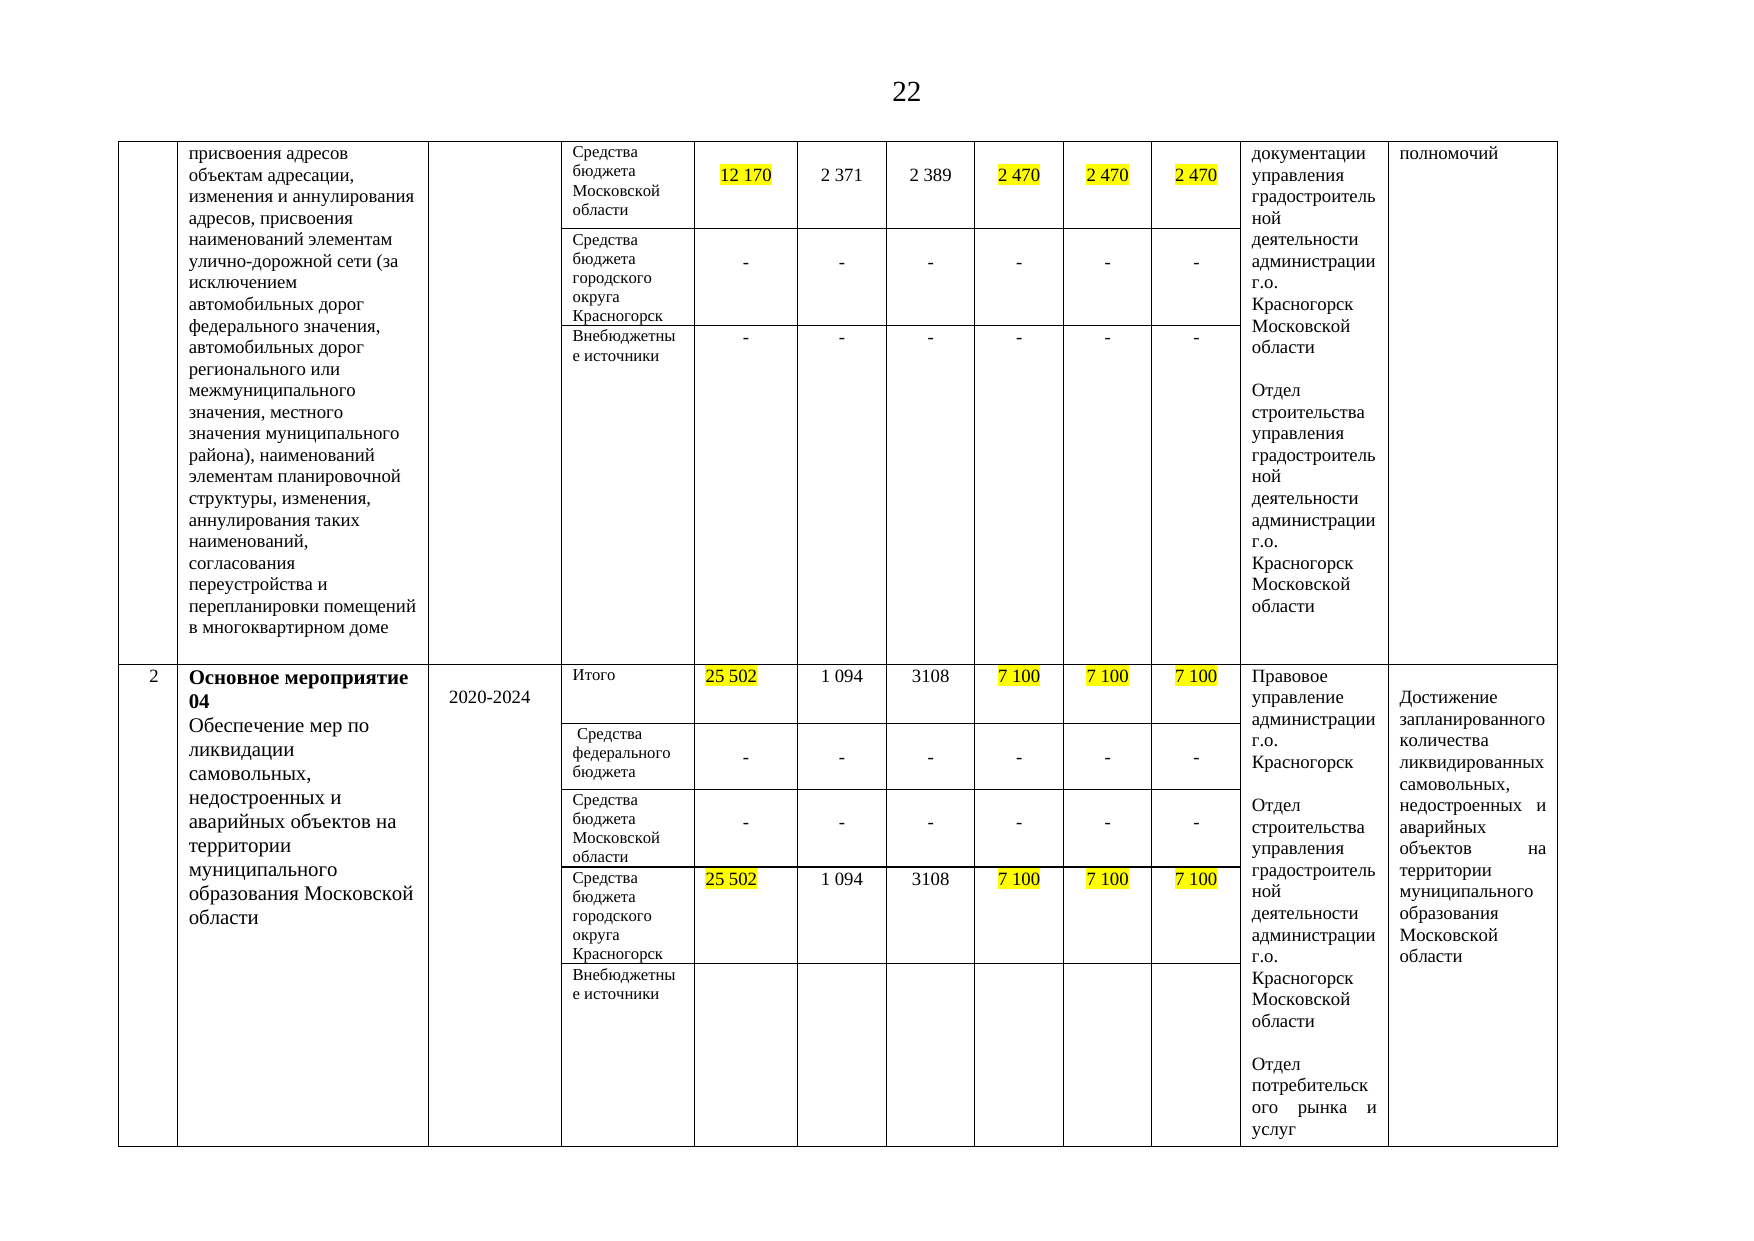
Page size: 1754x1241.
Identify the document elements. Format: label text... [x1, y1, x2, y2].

table_cell 3108 [887, 665, 974, 723]
table_cell - [975, 724, 1063, 789]
table_cell 25 502 [695, 868, 797, 963]
table_cell - [1152, 790, 1240, 866]
table_cell - [695, 229, 797, 325]
table_cell - [1152, 724, 1240, 789]
table_cell Средства бюджета Московской области [562, 790, 694, 866]
table_cell [798, 964, 886, 1146]
table_cell 7 100 [975, 665, 1063, 723]
table_cell 12 170 [695, 142, 797, 228]
table_cell 7 100 [1064, 868, 1151, 963]
table_cell 2 470 [1064, 142, 1151, 228]
table_cell - [798, 790, 886, 866]
table_cell - [975, 326, 1063, 664]
table_cell - [1064, 229, 1151, 325]
table_cell 1 094 [798, 665, 886, 723]
table_cell 2 389 [887, 142, 974, 228]
table_cell - [695, 790, 797, 866]
table_cell Средства бюджета Московской области [562, 142, 694, 228]
table_cell 2 470 [1152, 142, 1240, 228]
table_cell - [887, 326, 974, 664]
table_cell 7 100 [1064, 665, 1151, 723]
table_cell 25 502 [695, 665, 797, 723]
table_cell - [798, 326, 886, 664]
table_cell Достижение запланированного количества ликвидированных самовольных, недостроенных и аварийных объектов на территории муниципального образования Московской области [1389, 665, 1557, 1146]
table_cell - [1152, 229, 1240, 325]
table_cell 1 094 [798, 868, 886, 963]
table_cell Средства бюджета городского округа Красногорск [562, 868, 694, 963]
table_cell [1064, 964, 1151, 1146]
table_cell - [887, 790, 974, 866]
table_cell - [887, 724, 974, 789]
table_cell Внебюджетные источники [562, 326, 694, 664]
table_cell - [1152, 326, 1240, 664]
table_cell [887, 964, 974, 1146]
table_cell 3108 [887, 868, 974, 963]
table_cell [695, 964, 797, 1146]
table_cell 7 100 [1152, 868, 1240, 963]
table_cell - [695, 724, 797, 789]
table_cell 7 100 [1152, 665, 1240, 723]
table_cell 2020-2024 [429, 665, 561, 1146]
table_cell - [975, 229, 1063, 325]
table_cell - [1064, 724, 1151, 789]
table_cell 2 [119, 665, 177, 1146]
table_cell - [887, 229, 974, 325]
table_cell [1152, 964, 1240, 1146]
table_cell 2 371 [798, 142, 886, 228]
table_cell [562, 964, 694, 1146]
table_cell - [975, 790, 1063, 866]
table_cell Средства федерального бюджета [562, 724, 694, 789]
table_cell Средства бюджета городского округа Красногорск [562, 229, 694, 325]
table_cell Итого [562, 665, 694, 723]
table_cell - [695, 326, 797, 664]
table_cell Основное мероприятие 04 Обеспечение мер по ликвидации самовольных, недостроенных и аварийных объектов на территории муниципального образования Московской области [178, 665, 428, 1146]
table_cell [975, 964, 1063, 1146]
table_cell 7 100 [975, 868, 1063, 963]
table_cell - [1064, 326, 1151, 664]
table_cell - [798, 724, 886, 789]
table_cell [1241, 665, 1388, 1146]
table_cell 2 470 [975, 142, 1063, 228]
table_cell - [1064, 790, 1151, 866]
table_cell - [798, 229, 886, 325]
